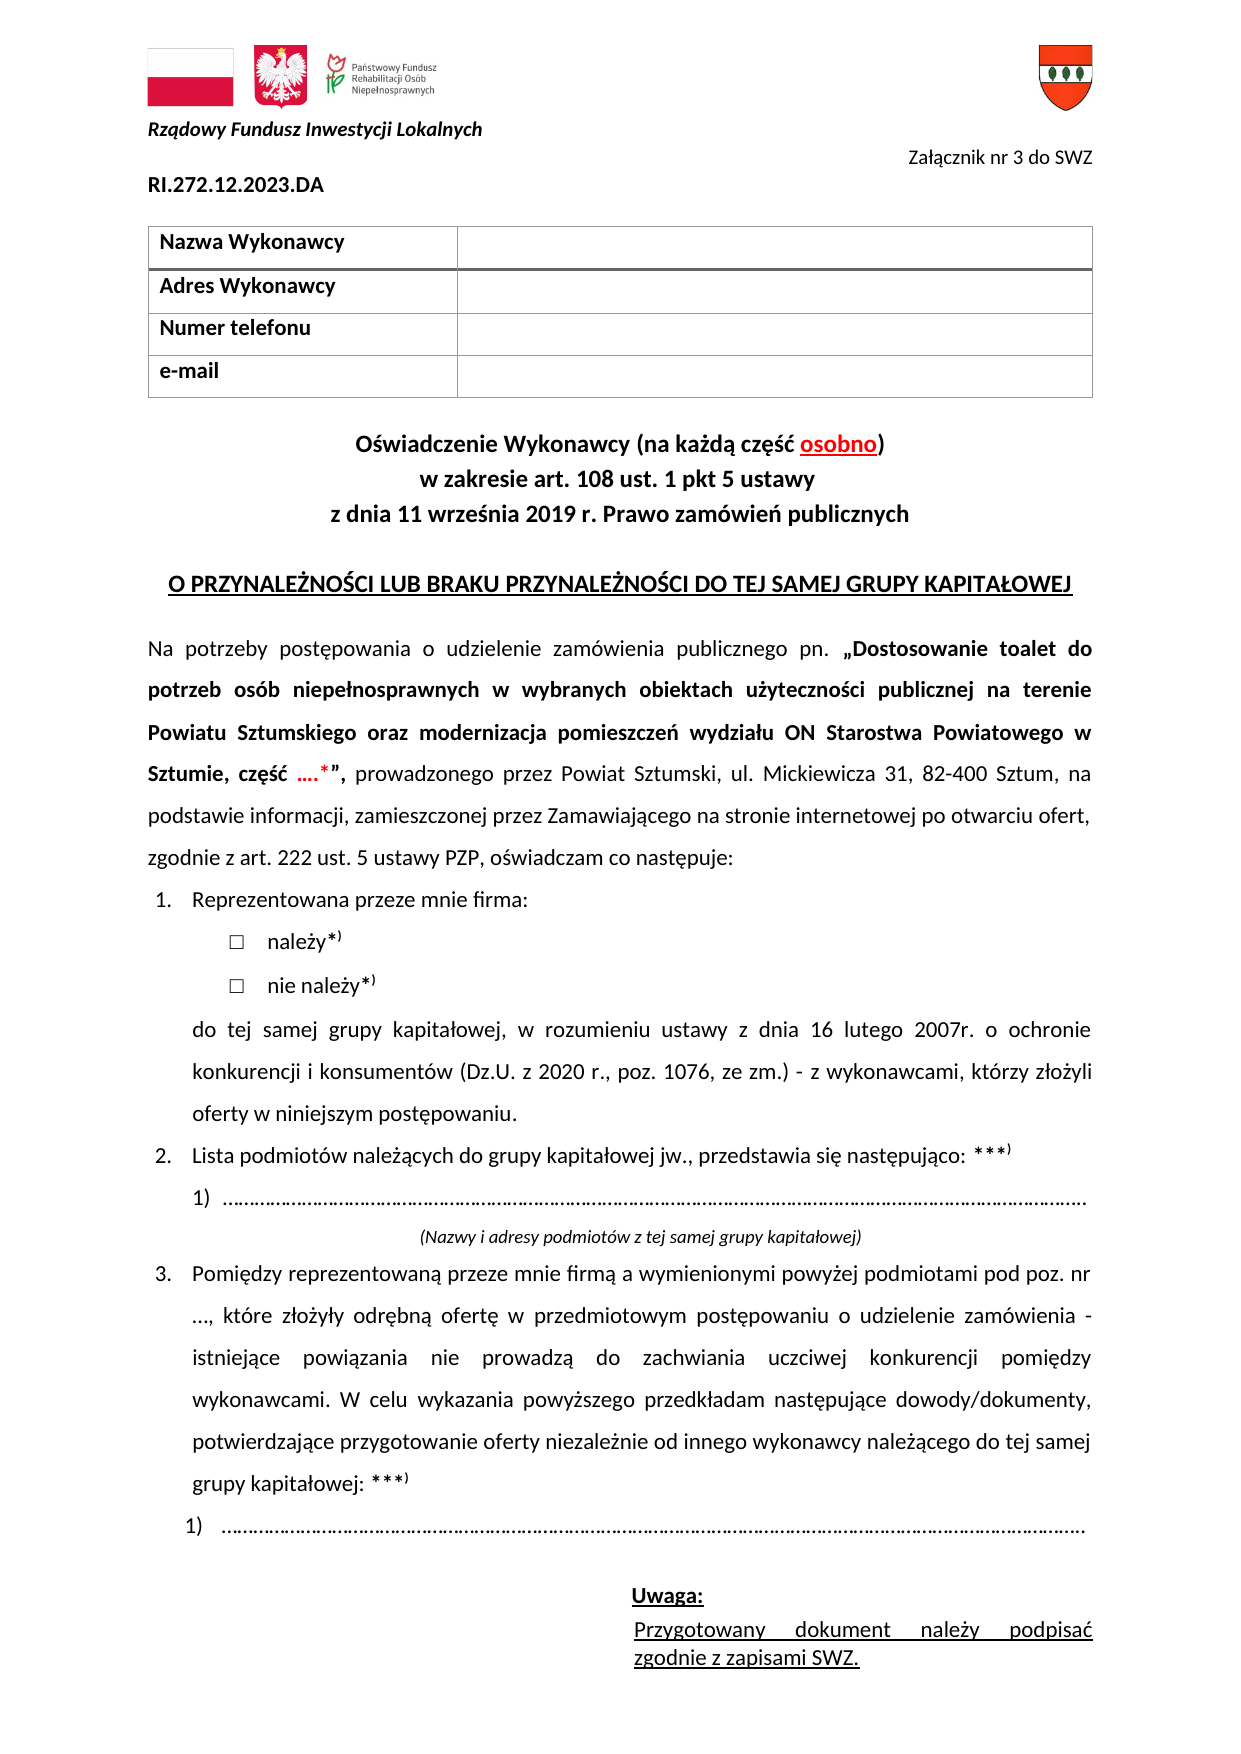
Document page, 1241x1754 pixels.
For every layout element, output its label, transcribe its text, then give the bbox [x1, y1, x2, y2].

list nie należy*) [229, 971, 1093, 1000]
text Przygotowany dokument należy podpisać zgodnie z zapisami SWZ. [634, 1615, 1093, 1639]
table_cell [458, 271, 1092, 312]
list Pomiędzy reprezentowaną przeze mnie firmą a wymienionymi powyżej podmiotami pod poz. nr …, które złożyły odrębną ofertę w przedmiotowym postępowaniu o udzielenie zamówienia - istniejące powiązania nie prowadzą do zachwiania uczciwej konkurencji pomiędzy wykonawcami. W celu wykazania powyższego przedkładam następujące dowody/dokumenty, potwierdzające przygotowanie oferty niezależnie od innego wykonawcy należącego do tej samej grupy kapitałowej: ***) [154, 1259, 1093, 1497]
text Oświadczenie Wykonawcy (na każdą część osobno) [148, 428, 1093, 459]
table_cell Adres Wykonawcy [149, 271, 457, 312]
text Przygotowany dokument należy podpisać zgodnie z zapisami SWZ. [634, 1641, 1093, 1671]
text do tej samej grupy kapitałowej, w rozumieniu ustawy z dnia 16 lutego 2007r. o ochronie konkurencji i konsumentów (Dz.U. z 2020 r., poz. 1076, ze zm.) - z wykonawcami, którzy złożyli oferty w niniejszym postępowaniu. [192, 1015, 1093, 1127]
list ……………………………………………………………………………………………………………………………………………….. [184, 1511, 1093, 1539]
table_header [458, 227, 1092, 268]
list Lista podmiotów należących do grupy kapitałowej jw., przedstawia się następująco: ***) [154, 1141, 1093, 1169]
table_cell [458, 356, 1092, 397]
text Uwaga: [148, 1581, 1093, 1609]
text Załącznik nr 3 do SWZ [148, 144, 1093, 170]
text Na potrzeby postępowania o udzielenie zamówienia publicznego pn. „Dostosowanie toalet do potrzeb osób niepełnosprawnych w wybranych obiektach użyteczności publicznej na terenie Powiatu Sztumskiego oraz modernizacja pomieszczeń wydziału ON Starostwa Powiatowego w Sztumie, część ….*”, prowadzonego przez Powiat Sztumski, ul. Mickiewicza 31, 82-400 Sztum, na podstawie informacji, zamieszczonej przez Zamawiającego na stronie internetowej po otwarciu ofert, zgodnie z art. 222 ust. 5 ustawy PZP, oświadczam co następuje: [148, 634, 1093, 872]
table_cell e-mail [149, 356, 457, 397]
list należy*) [229, 927, 1093, 957]
text (Nazwy i adresy podmiotów z tej samej grupy kapitałowej) [191, 1225, 1093, 1248]
table_cell [458, 314, 1092, 355]
table_cell Numer telefonu [149, 314, 457, 355]
picture [307, 35, 456, 114]
table_header Nazwa Wykonawcy [149, 227, 457, 268]
list ……………………………………………………………………………………………………………………………………………….. [192, 1183, 1093, 1211]
list Reprezentowana przeze mnie firma: [154, 886, 1093, 913]
text O PRZYNALEŻNOŚCI LUB BRAKU PRZYNALEŻNOŚCI DO TEJ SAMEJ GRUPY KAPITAŁOWEJ [148, 568, 1093, 599]
picture [1038, 45, 1093, 111]
text RI.272.12.2023.DA [148, 170, 1093, 198]
text w zakresie art. 108 ust. 1 pkt 5 ustawy z dnia 11 września 2019 r. Prawo zamówień publicznych [148, 463, 1093, 529]
